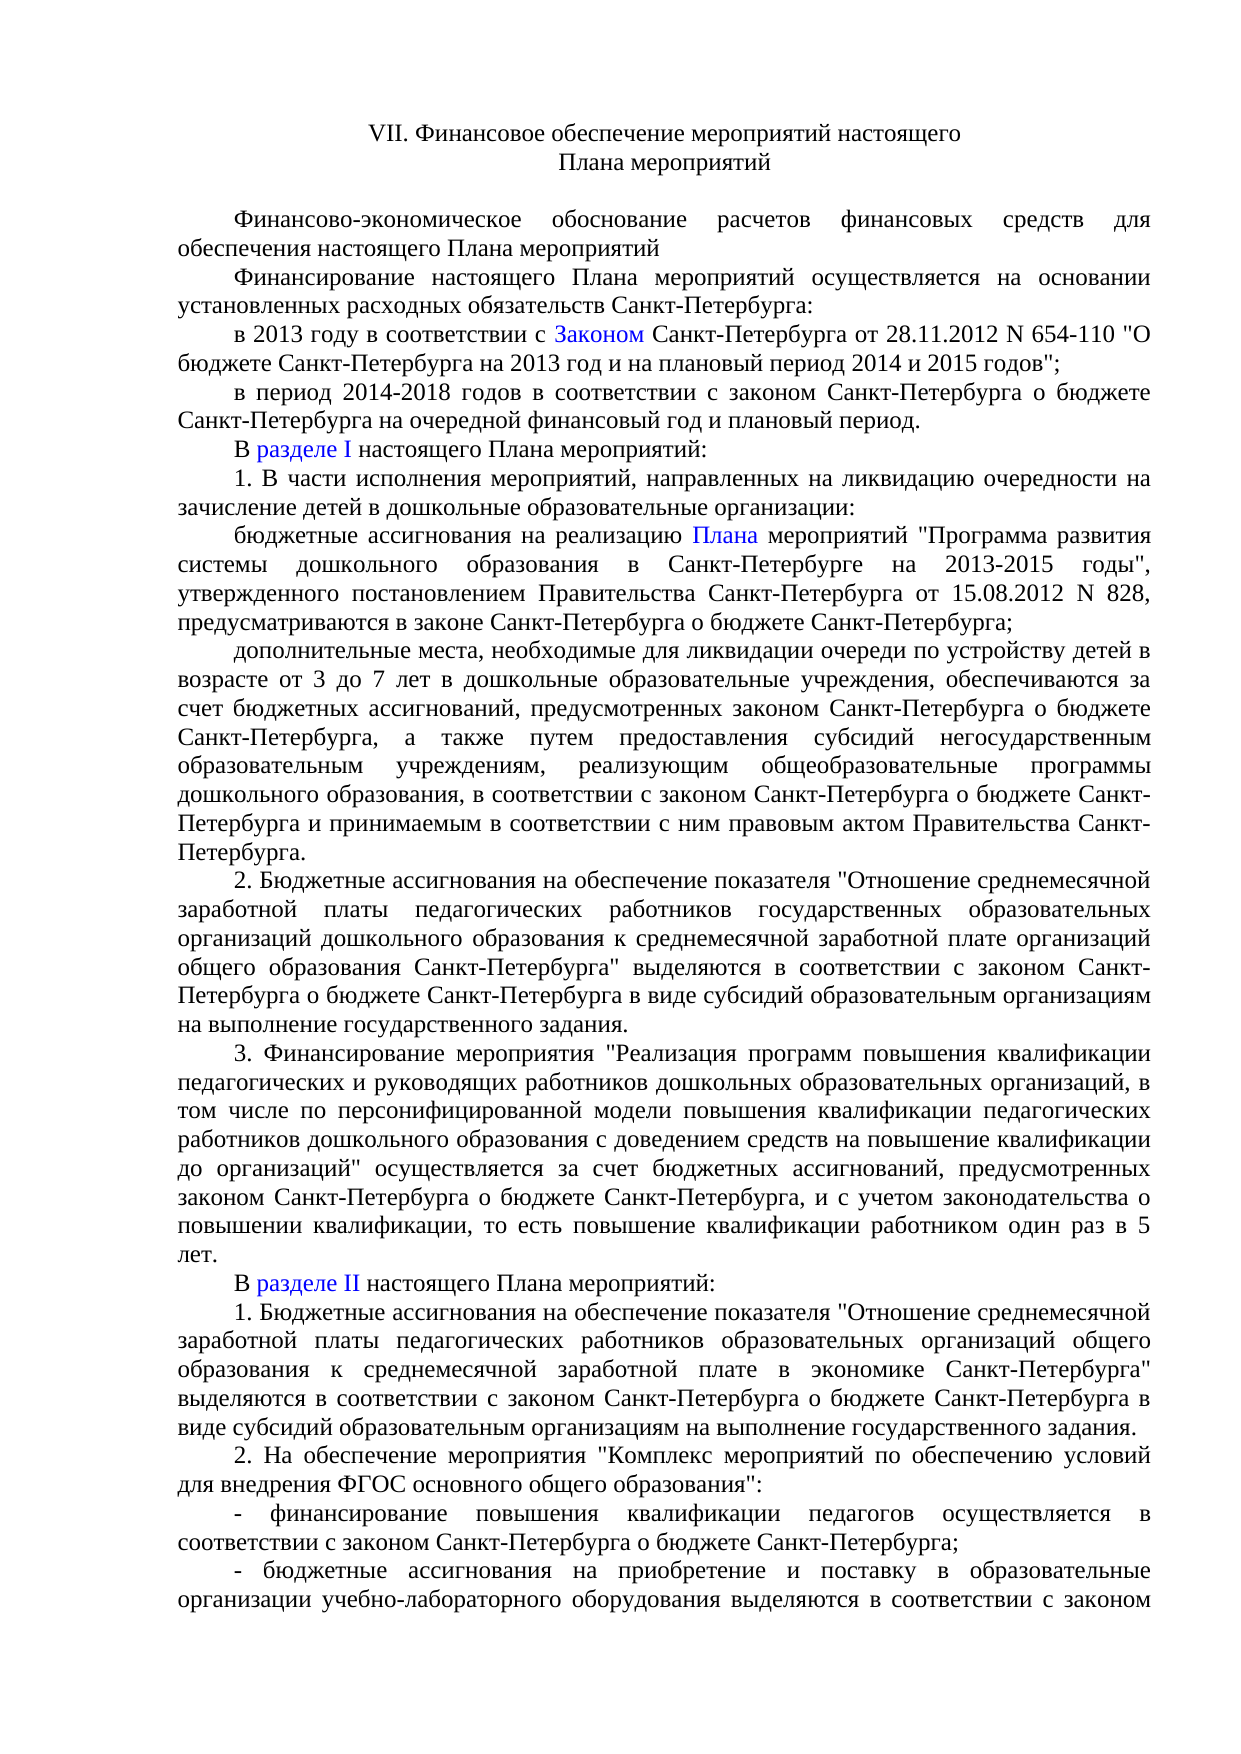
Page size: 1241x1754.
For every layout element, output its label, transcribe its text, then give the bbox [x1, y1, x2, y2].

text 1. Бюджетные ассигнования на обеспечение показателя "Отношение среднемесячной заработной платы педагогических работников образовательных организаций общего образования к среднемесячной заработной плате в экономике Санкт-Петербурга" выделяются в соответствии с законом Санкт-Петербурга о бюджете Санкт-Петербурга в виде субсидий образовательным организациям на выполнение государственного задания. [177, 1297, 1152, 1441]
text 1. В части исполнения мероприятий, направленных на ликвидацию очередности на зачисление детей в дошкольные образовательные организации: [177, 463, 1152, 521]
text Финансирование настоящего Плана мероприятий осуществляется на основании установленных расходных обязательств Санкт-Петербурга: [177, 262, 1152, 319]
text - финансирование повышения квалификации педагогов осуществляется в соответствии с законом Санкт-Петербурга о бюджете Санкт-Петербурга; [177, 1498, 1152, 1556]
text В разделе II настоящего Плана мероприятий: [177, 1268, 1152, 1297]
text 3. Финансирование мероприятия "Реализация программ повышения квалификации педагогических и руководящих работников дошкольных образовательных организаций, в том числе по персонифицированной модели повышения квалификации педагогических работников дошкольного образования с доведением средств на повышение квалификации до организаций" осуществляется за счет бюджетных ассигнований, предусмотренных законом Санкт-Петербурга о бюджете Санкт-Петербурга, и с учетом законодательства о повышении квалификации, то есть повышение квалификации работником один раз в 5 лет. [177, 1038, 1152, 1268]
text 2. На обеспечение мероприятия "Комплекс мероприятий по обеспечению условий для внедрения ФГОС основного общего образования": [177, 1441, 1152, 1498]
text VII. Финансовое обеспечение мероприятий настоящего [177, 118, 1152, 147]
text В разделе I настоящего Плана мероприятий: [177, 434, 1152, 463]
text дополнительные места, необходимые для ликвидации очереди по устройству детей в возрасте от 3 до 7 лет в дошкольные образовательные учреждения, обеспечиваются за счет бюджетных ассигнований, предусмотренных законом Санкт-Петербурга о бюджете Санкт-Петербурга, а также путем предоставления субсидий негосударственным образовательным учреждениям, реализующим общеобразовательные программы дошкольного образования, в соответствии с законом Санкт-Петербурга о бюджете Санкт-Петербурга и принимаемым в соответствии с ним правовым актом Правительства Санкт-Петербурга. [177, 636, 1152, 866]
text Финансово-экономическое обоснование расчетов финансовых средств для обеспечения настоящего Плана мероприятий [177, 204, 1152, 262]
text в 2013 году в соответствии с Законом Санкт-Петербурга от 28.11.2012 N 654-110 "О бюджете Санкт-Петербурга на 2013 год и на плановый период 2014 и 2015 годов"; [177, 319, 1152, 377]
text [177, 1556, 1152, 1613]
text бюджетные ассигнования на реализацию Плана мероприятий "Программа развития системы дошкольного образования в Санкт-Петербурге на 2013-2015 годы", утвержденного постановлением Правительства Санкт-Петербурга от 15.08.2012 N 828, предусматриваются в законе Санкт-Петербурга о бюджете Санкт-Петербурга; [177, 521, 1152, 636]
text Плана мероприятий [177, 147, 1152, 176]
text 2. Бюджетные ассигнования на обеспечение показателя "Отношение среднемесячной заработной платы педагогических работников государственных образовательных организаций дошкольного образования к среднемесячной заработной плате организаций общего образования Санкт-Петербурга" выделяются в соответствии с законом Санкт-Петербурга о бюджете Санкт-Петербурга в виде субсидий образовательным организациям на выполнение государственного задания. [177, 866, 1152, 1038]
text в период 2014-2018 годов в соответствии с законом Санкт-Петербурга о бюджете Санкт-Петербурга на очередной финансовый год и плановый период. [177, 377, 1152, 434]
